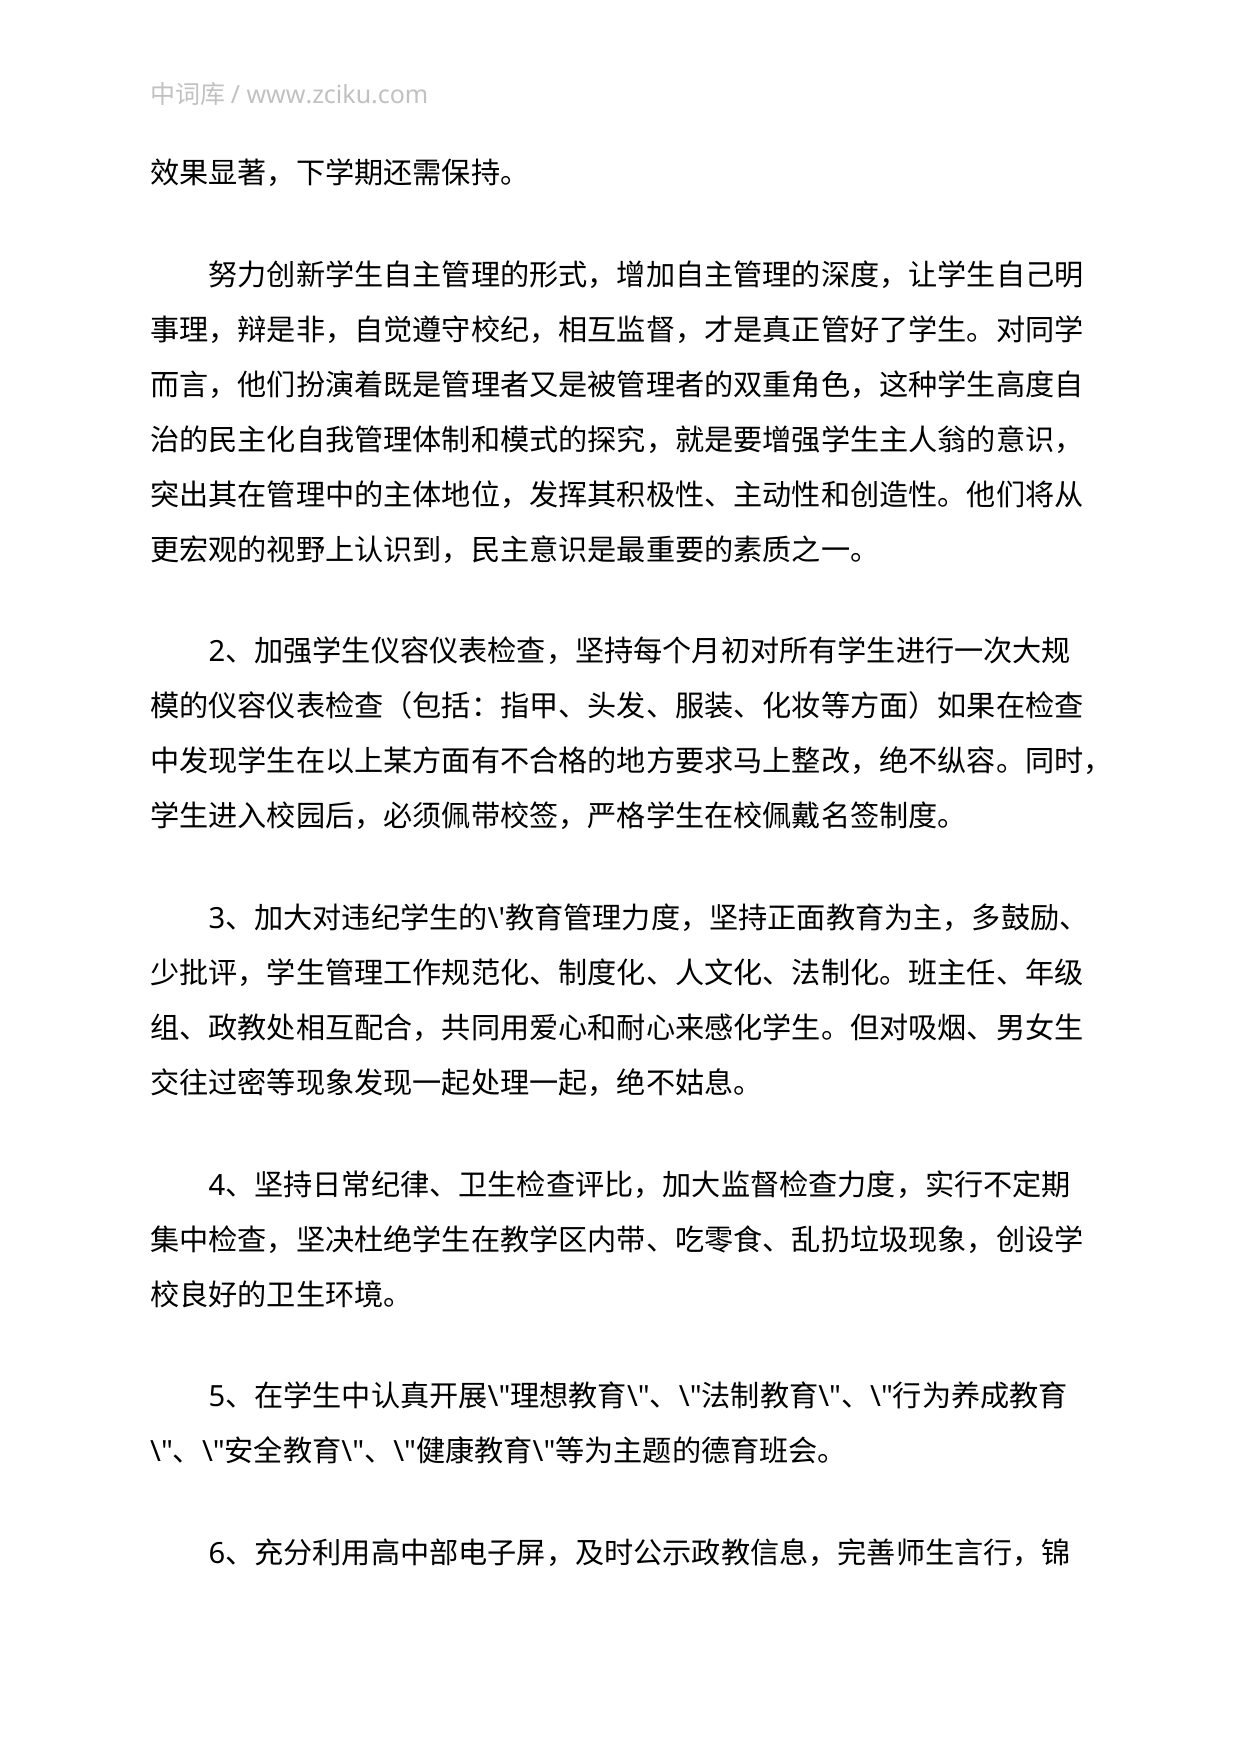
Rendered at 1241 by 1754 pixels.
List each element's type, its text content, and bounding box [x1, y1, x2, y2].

text 努力创新学生自主管理的形式，增加自主管理的深度，让学生自己明事理，辩是非，自觉遵守校纪，相互监督，才是真正管好了学生。对同学而言，他们扮演着既是管理者又是被管理者的双重角色，这种学生高度自治的民主化自我管理体制和模式的探究，就是要增强学生主人翁的意识，突出其在管理中的主体地位，发挥其积极性、主动性和创造性。他们将从更宏观的视野上认识到，民主意识是最重要的素质之一。 [150, 252, 1090, 568]
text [150, 150, 1090, 192]
text 3、加大对违纪学生的\'教育管理力度，坚持正面教育为主，多鼓励、少批评，学生管理工作规范化、制度化、人文化、法制化。班主任、年级组、政教处相互配合，共同用爱心和耐心来感化学生。但对吸烟、男女生交往过密等现象发现一起处理一起，绝不姑息。 [150, 894, 1090, 1102]
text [150, 1530, 1090, 1572]
text 5、在学生中认真开展\"理想教育\"、\"法制教育\"、\"行为养成教育\"、\"安全教育\"、\"健康教育\"等为主题的德育班会。 [150, 1373, 1090, 1470]
text 4、坚持日常纪律、卫生检查评比，加大监督检查力度，实行不定期集中检查，坚决杜绝学生在教学区内带、吃零食、乱扔垃圾现象，创设学校良好的卫生环境。 [150, 1161, 1090, 1313]
text 2、加强学生仪容仪表检查，坚持每个月初对所有学生进行一次大规模的仪容仪表检查（包括：指甲、头发、服装、化妆等方面）如果在检查中发现学生在以上某方面有不合格的地方要求马上整改，绝不纵容。同时，学生进入校园后，必须佩带校签，严格学生在校佩戴名签制度。 [150, 628, 1090, 835]
